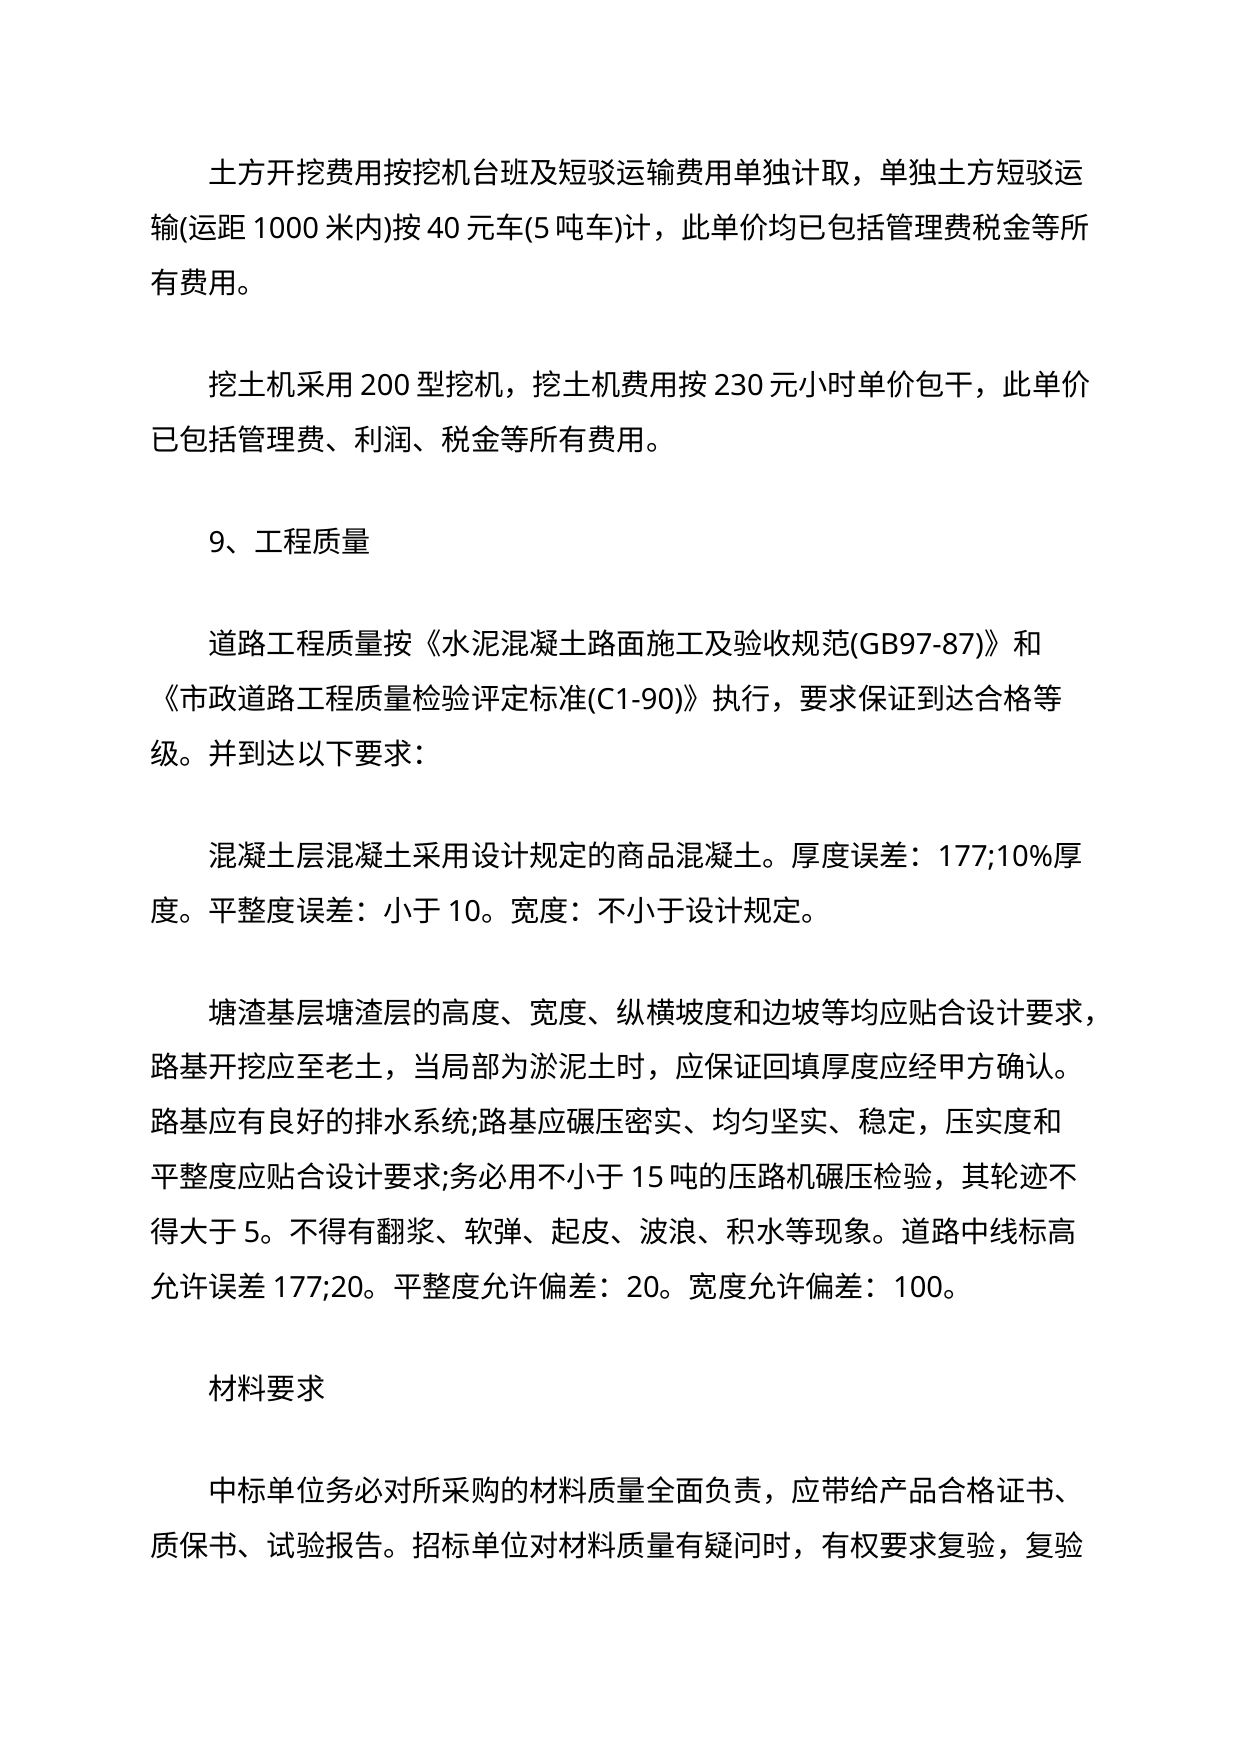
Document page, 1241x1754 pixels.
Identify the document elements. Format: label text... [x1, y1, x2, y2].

text 材料要求 [150, 1366, 1090, 1408]
text 混凝土层混凝土采用设计规定的商品混凝土。厚度误差：177;10%厚度。平整度误差：小于10。宽度：不小于设计规定。 [150, 832, 1090, 929]
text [150, 1468, 1090, 1565]
text 9、工程质量 [150, 518, 1090, 561]
text 土方开挖费用按挖机台班及短驳运输费用单独计取，单独土方短驳运输(运距1000米内)按40元车(5吨车)计，此单价均已包括管理费税金等所有费用。 [150, 150, 1090, 302]
text 道路工程质量按《水泥混凝土路面施工及验收规范(GB97-87)》和《市政道路工程质量检验评定标准(C1-90)》执行，要求保证到达合格等级。并到达以下要求： [150, 620, 1090, 773]
text 挖土机采用200型挖机，挖土机费用按230元小时单价包干，此单价已包括管理费、利润、税金等所有费用。 [150, 362, 1090, 459]
text 塘渣基层塘渣层的高度、宽度、纵横坡度和边坡等均应贴合设计要求，路基开挖应至老土，当局部为淤泥土时，应保证回填厚度应经甲方确认。路基应有良好的排水系统;路基应碾压密实、均匀坚实、稳定，压实度和平整度应贴合设计要求;务必用不小于15吨的压路机碾压检验，其轮迹不得大于5。不得有翻浆、软弹、起皮、波浪、积水等现象。道路中线标高允许误差177;20。平整度允许偏差：20。宽度允许偏差：100。 [150, 989, 1090, 1306]
